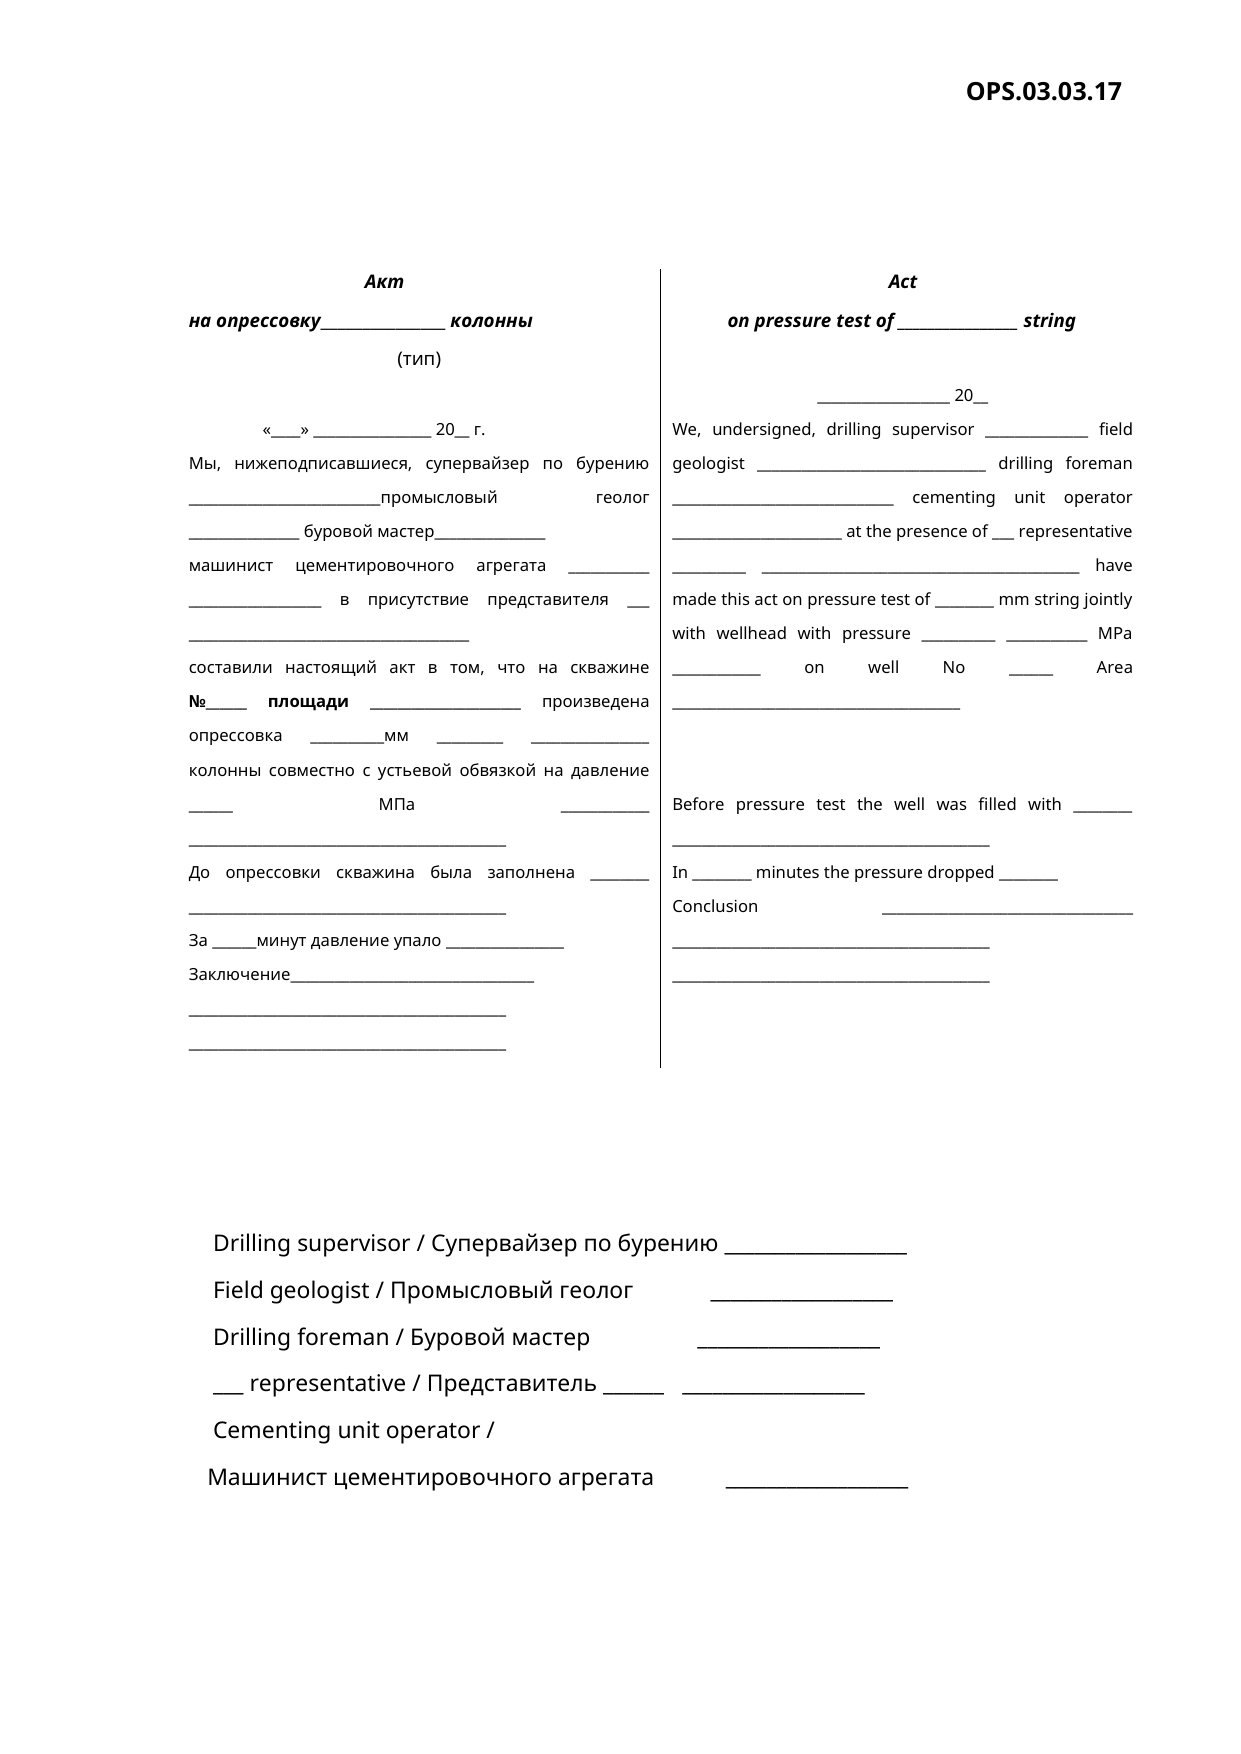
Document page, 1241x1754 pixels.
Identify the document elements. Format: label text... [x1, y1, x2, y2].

text ___ representative / Представитель ______ __________________ [177, 1367, 1122, 1398]
table_header Act on pressure test of ________________ string __________________ 20__ We, undersigned, drilling supervisor ______________ field geologist _______________________________ drilling foreman ______________________________ cementing unit operator _______________________ at the presence of ___ representative __________ ___________________________________________ have made this act on pressure test of ________ mm string jointly with wellhead with pressure __________ ___________ MPa ____________ on well No ______ Area _______________________________________ Before pressure test the well was filled with ________ ___________________________________________ In ________ minutes the pressure dropped ________ Conclusion __________________________________ ___________________________________________ ___________________________________________ [661, 269, 1144, 1068]
text Drilling foreman / Буровой мастер __________________ [177, 1320, 1122, 1352]
text Field geologist / Промысловый геолог __________________ [177, 1273, 1122, 1305]
table_header Акт на опрессовку_______________ колонны (тип) «____» ________________ 20__ г. Мы, нижеподписавшиеся, супервайзер по бурению __________________________промысловый геолог _______________ буровой мастер_______________ машинист цементировочного агрегата ___________ __________________ в присутствие представителя ___ ______________________________________ составили настоящий акт в том, что на скважине №______ площади ______________________ произведена опрессовка __________мм _________ ________________ колонны совместно с устьевой обвязкой на давление ______ МПа ____________ ___________________________________________ До опрессовки скважина была заполнена ________ ___________________________________________ За ______минут давление упало ________________ Заключение_________________________________ ___________________________________________ ___________________________________________ [177, 269, 660, 1068]
text Drilling supervisor / Супервайзер по бурению __________________ [177, 1227, 1122, 1258]
text Cementing unit operator / [177, 1414, 1122, 1445]
text Машинист цементировочного агрегата __________________ [177, 1461, 1122, 1492]
